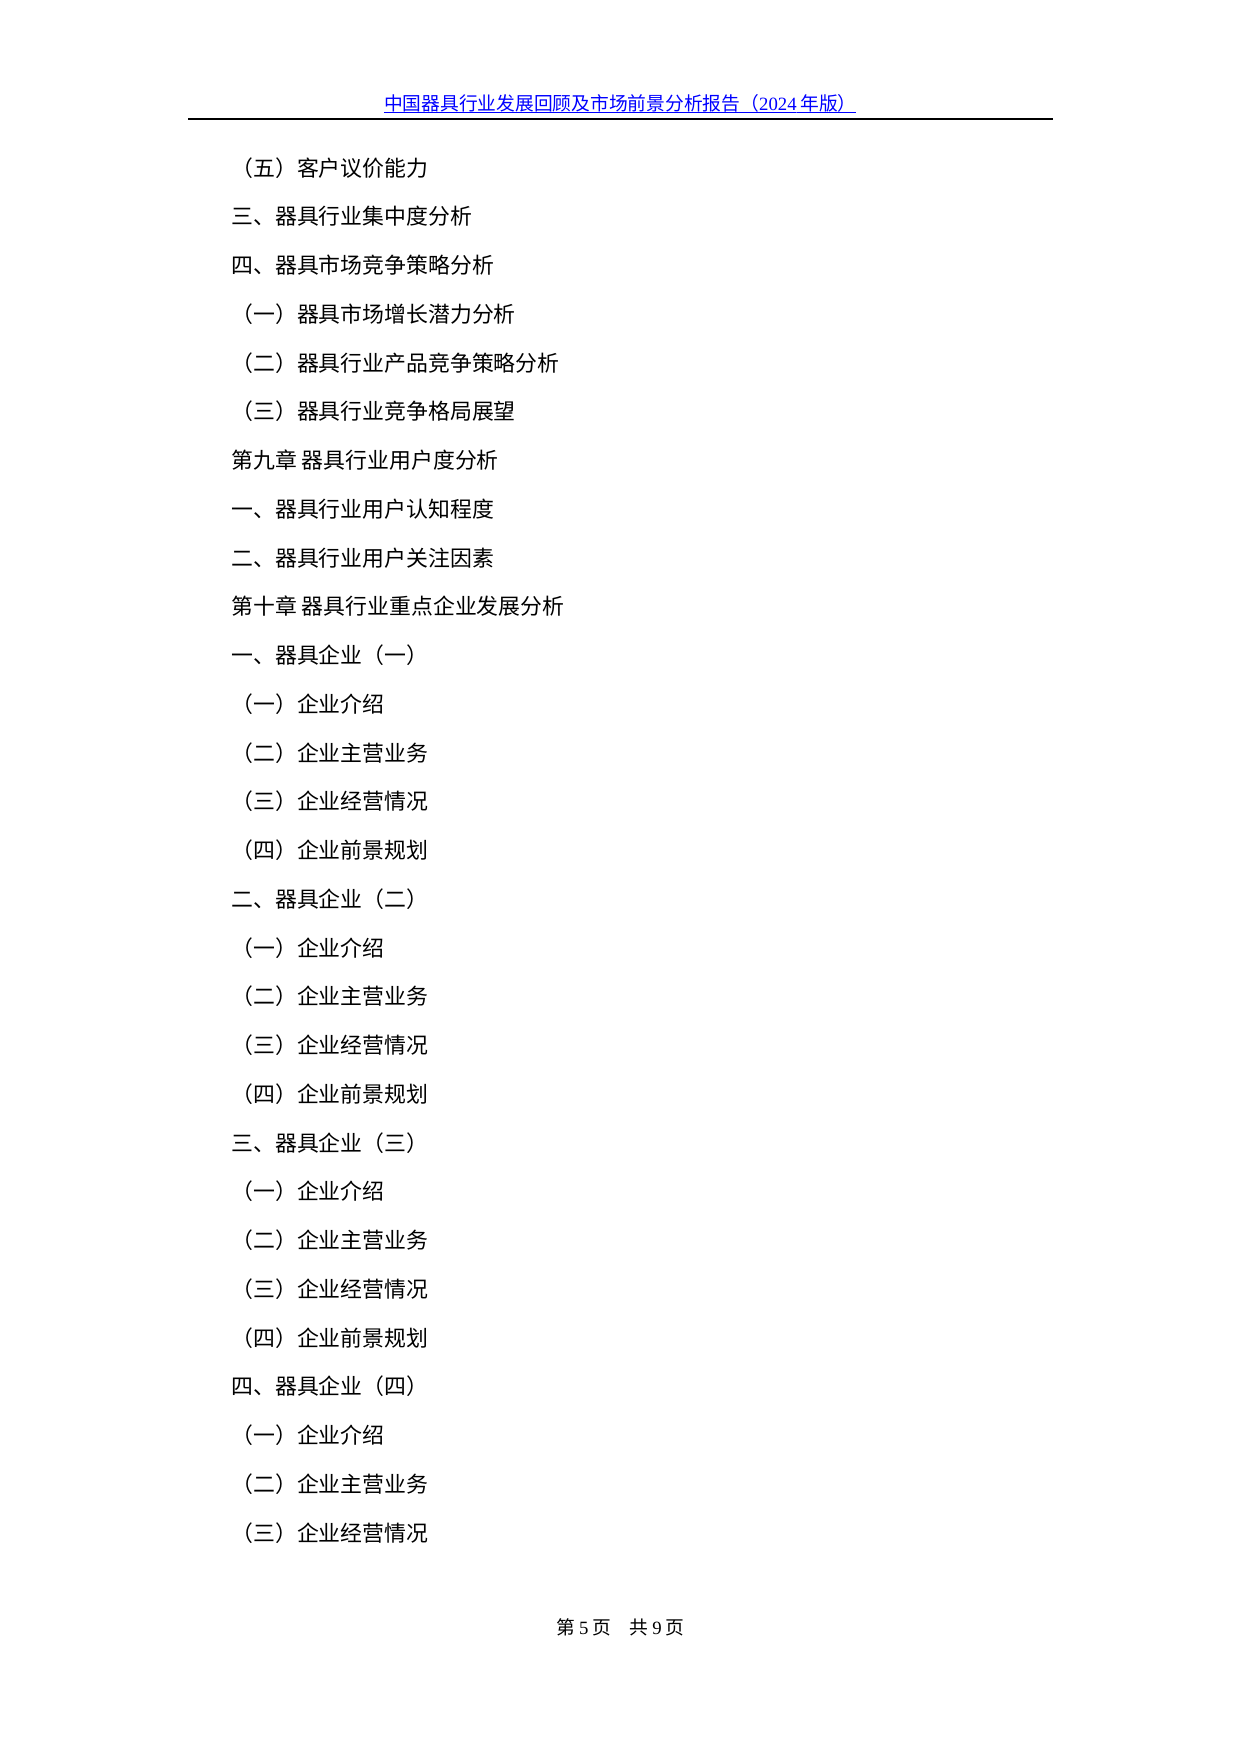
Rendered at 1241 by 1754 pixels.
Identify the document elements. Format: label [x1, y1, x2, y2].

text [187, 150, 1053, 1548]
